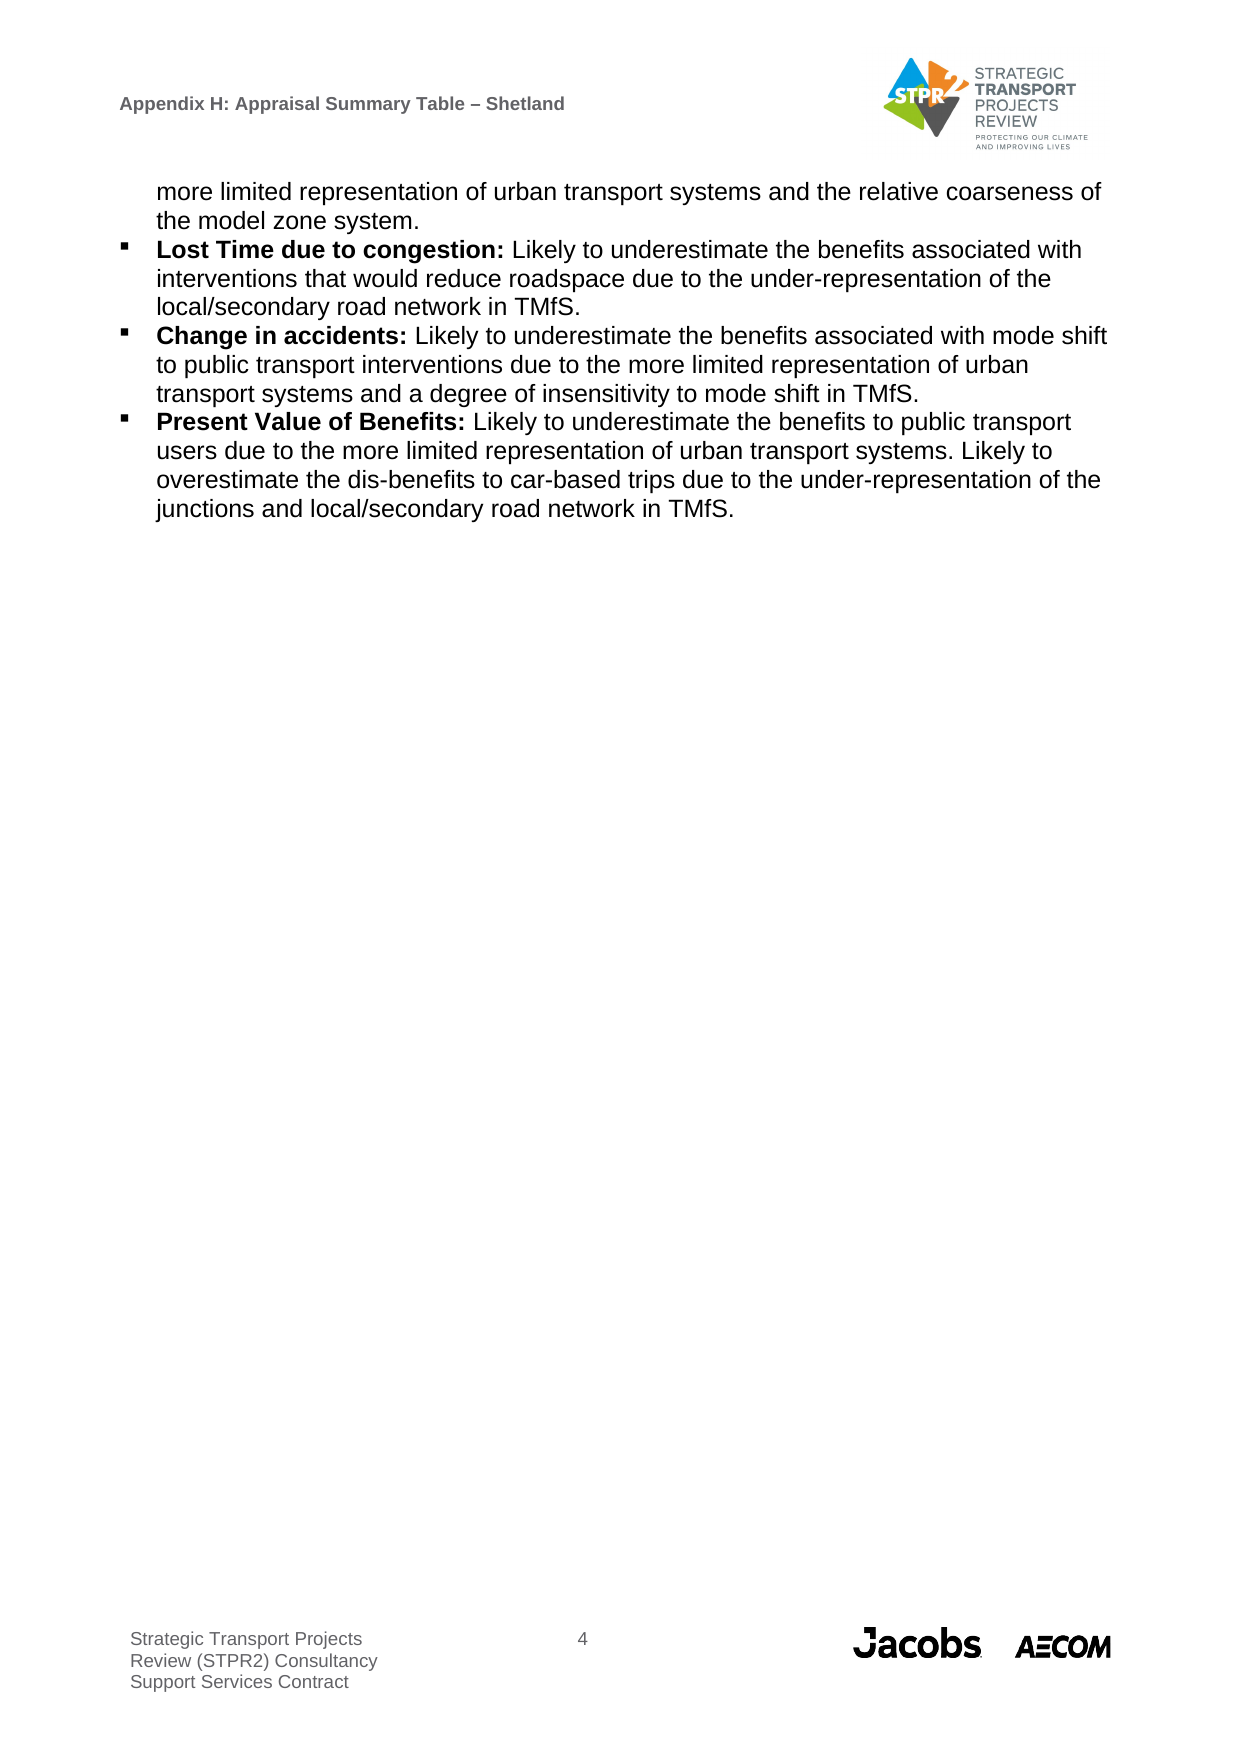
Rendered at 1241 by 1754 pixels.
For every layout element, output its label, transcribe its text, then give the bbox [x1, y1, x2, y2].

picture [844, 1627, 1111, 1658]
text Change in accidents: Likely to underestimate the benefits associated with mode shift to public transport interventions due to the more limited representation of urban transport systems and a degree of insensitivity to mode shift in TMfS. [118, 321, 1122, 407]
text Present Value of Benefits: Likely to underestimate the benefits to public transport users due to the more limited representation of urban transport systems. Likely to overestimate the dis-benefits to car-based trips due to the under-representation of the junctions and local/secondary road network in TMfS. [118, 407, 1122, 522]
picture [861, 47, 1111, 160]
text Lost Time due to congestion: Likely to underestimate the benefits associated with interventions that would reduce roadspace due to the under-representation of the local/secondary road network in TMfS. [118, 235, 1122, 321]
